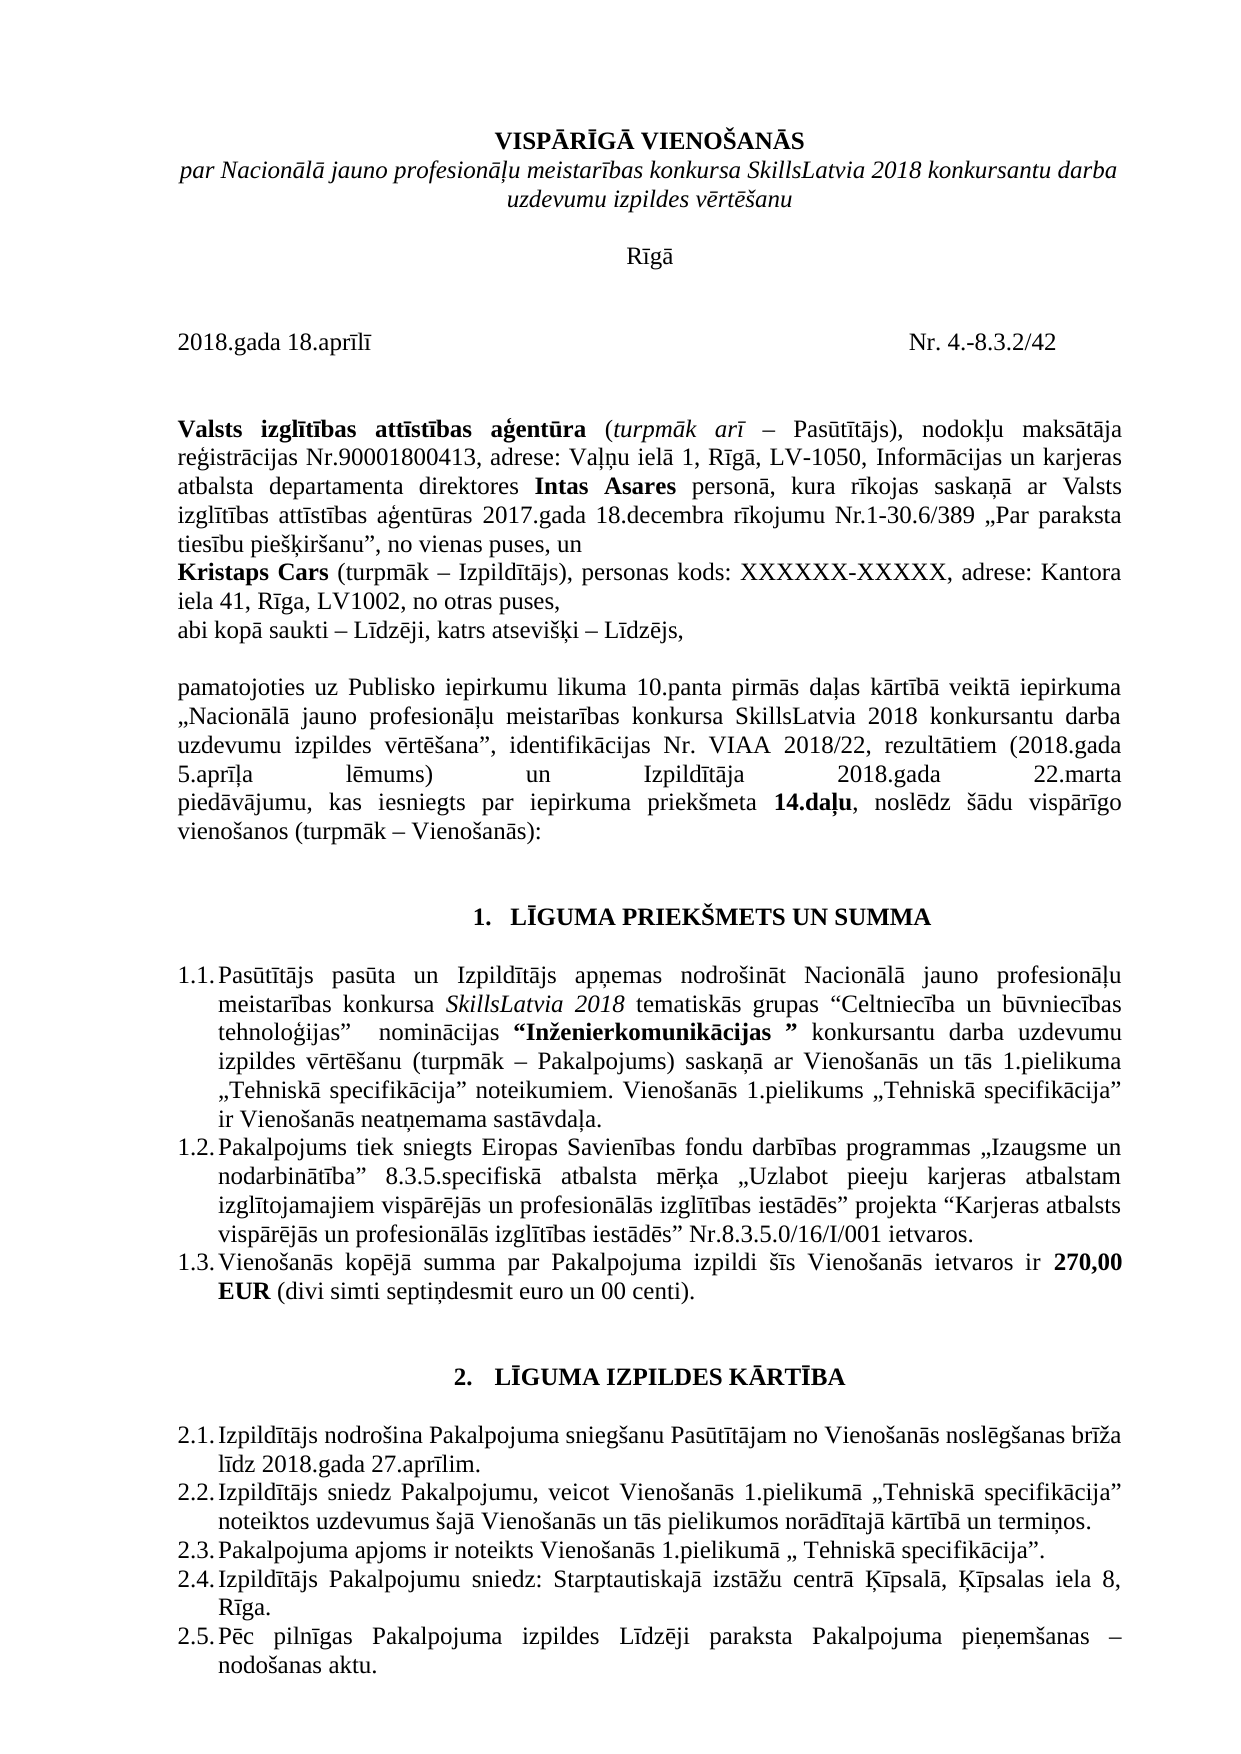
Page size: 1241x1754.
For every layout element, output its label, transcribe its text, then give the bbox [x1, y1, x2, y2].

text 2018.gada 18.aprīlī Nr. 4.-8.3.2/42 [177, 327, 1122, 356]
title Vienošanās kopējā summa par Pakalpojuma izpildi šīs Vienošanās ietvaros ir 270,00 EUR (divi simti septiņdesmit euro un 00 centi). [177, 1247, 1122, 1305]
text Valsts izglītības attīstības aģentūra (turpmāk arī – Pasūtītājs), nodokļu maksātāja reģistrācijas Nr.90001800413, adrese: Vaļņu ielā 1, Rīgā, LV-1050, Informācijas un karjeras atbalsta departamenta direktores Intas Asares personā, kura rīkojas saskaņā ar Valsts izglītības attīstības aģentūras 2017.gada 18.decembra rīkojumu Nr.1-30.6/389 „Par paraksta tiesību piešķiršanu”, no vienas puses, un [177, 414, 1122, 557]
title Pakalpojuma apjoms ir noteikts Vienošanās 1.pielikumā „ Tehniskā specifikācija”. [177, 1535, 1122, 1564]
text Rīgā [177, 241, 1122, 270]
text pamatojoties uz Publisko iepirkumu likuma 10.panta pirmās daļas kārtībā veiktā iepirkuma „Nacionālā jauno profesionāļu meistarības konkursa SkillsLatvia 2018 konkursantu darba uzdevumu izpildes vērtēšana”, identifikācijas Nr. VIAA 2018/22, rezultātiem (2018.gada 5.aprīļa lēmums) un Izpildītāja 2018.gada 22.marta piedāvājumu, kas iesniegts par iepirkuma priekšmeta 14.daļu, noslēdz šādu vispārīgo vienošanos (turpmāk – Vienošanās): [177, 672, 1122, 845]
title Pakalpojums tiek sniegts Eiropas Savienības fondu darbības programmas „Izaugsme un nodarbinātība” 8.3.5.specifiskā atbalsta mērķa „Uzlabot pieeju karjeras atbalstam izglītojamajiem vispārējās un profesionālās izglītības iestādēs” projekta “Karjeras atbalsts vispārējās un profesionālās izglītības iestādēs” Nr.8.3.5.0/16/I/001 ietvaros. [177, 1132, 1122, 1247]
title Vispārīgā vienošanās [177, 126, 1122, 155]
title Pēc pilnīgas Pakalpojuma izpildes Līdzēji paraksta Pakalpojuma pieņemšanas – nodošanas aktu. [177, 1621, 1122, 1679]
title Izpildītājs sniedz Pakalpojumu, veicot Vienošanās 1.pielikumā „Tehniskā specifikācija” noteiktos uzdevumus šajā Vienošanās un tās pielikumos norādītajā kārtībā un termiņos. [177, 1477, 1122, 1535]
list LĪGUMA IZPILDES KĀRTĪBA [177, 1362, 1122, 1391]
title Pasūtītājs pasūta un Izpildītājs apņemas nodrošināt Nacionālā jauno profesionāļu meistarības konkursa SkillsLatvia 2018 tematiskās grupas “Celtniecība un būvniecības tehnoloģijas” nominācijas “Inženierkomunikācijas ” konkursantu darba uzdevumu izpildes vērtēšanu (turpmāk – Pakalpojums) saskaņā ar Vienošanās un tās 1.pielikuma „Tehniskā specifikācija” noteikumiem. Vienošanās 1.pielikums „Tehniskā specifikācija” ir Vienošanās neatņemama sastāvdaļa. [177, 960, 1122, 1132]
list LĪGUMA PRIEKŠMETS UN SUMMA [473, 902, 1122, 931]
title Izpildītājs nodrošina Pakalpojuma sniegšanu Pasūtītājam no Vienošanās noslēgšanas brīža līdz 2018.gada 27.aprīlim. [177, 1420, 1122, 1477]
title Izpildītājs Pakalpojumu sniedz: Starptautiskajā izstāžu centrā Ķīpsalā, Ķīpsalas iela 8, Rīga. [177, 1564, 1122, 1621]
text Kristaps Cars (turpmāk – Izpildītājs), personas kods: XXXXXX-XXXXX, adrese: Kantora iela 41, Rīga, LV1002, no otras puses, [177, 557, 1122, 615]
text abi kopā saukti – Līdzēji, katrs atsevišķi – Līdzējs, [177, 615, 1122, 644]
title par Nacionālā jauno profesionāļu meistarības konkursa SkillsLatvia 2018 konkursantu darba uzdevumu izpildes vērtēšanu [177, 155, 1122, 212]
